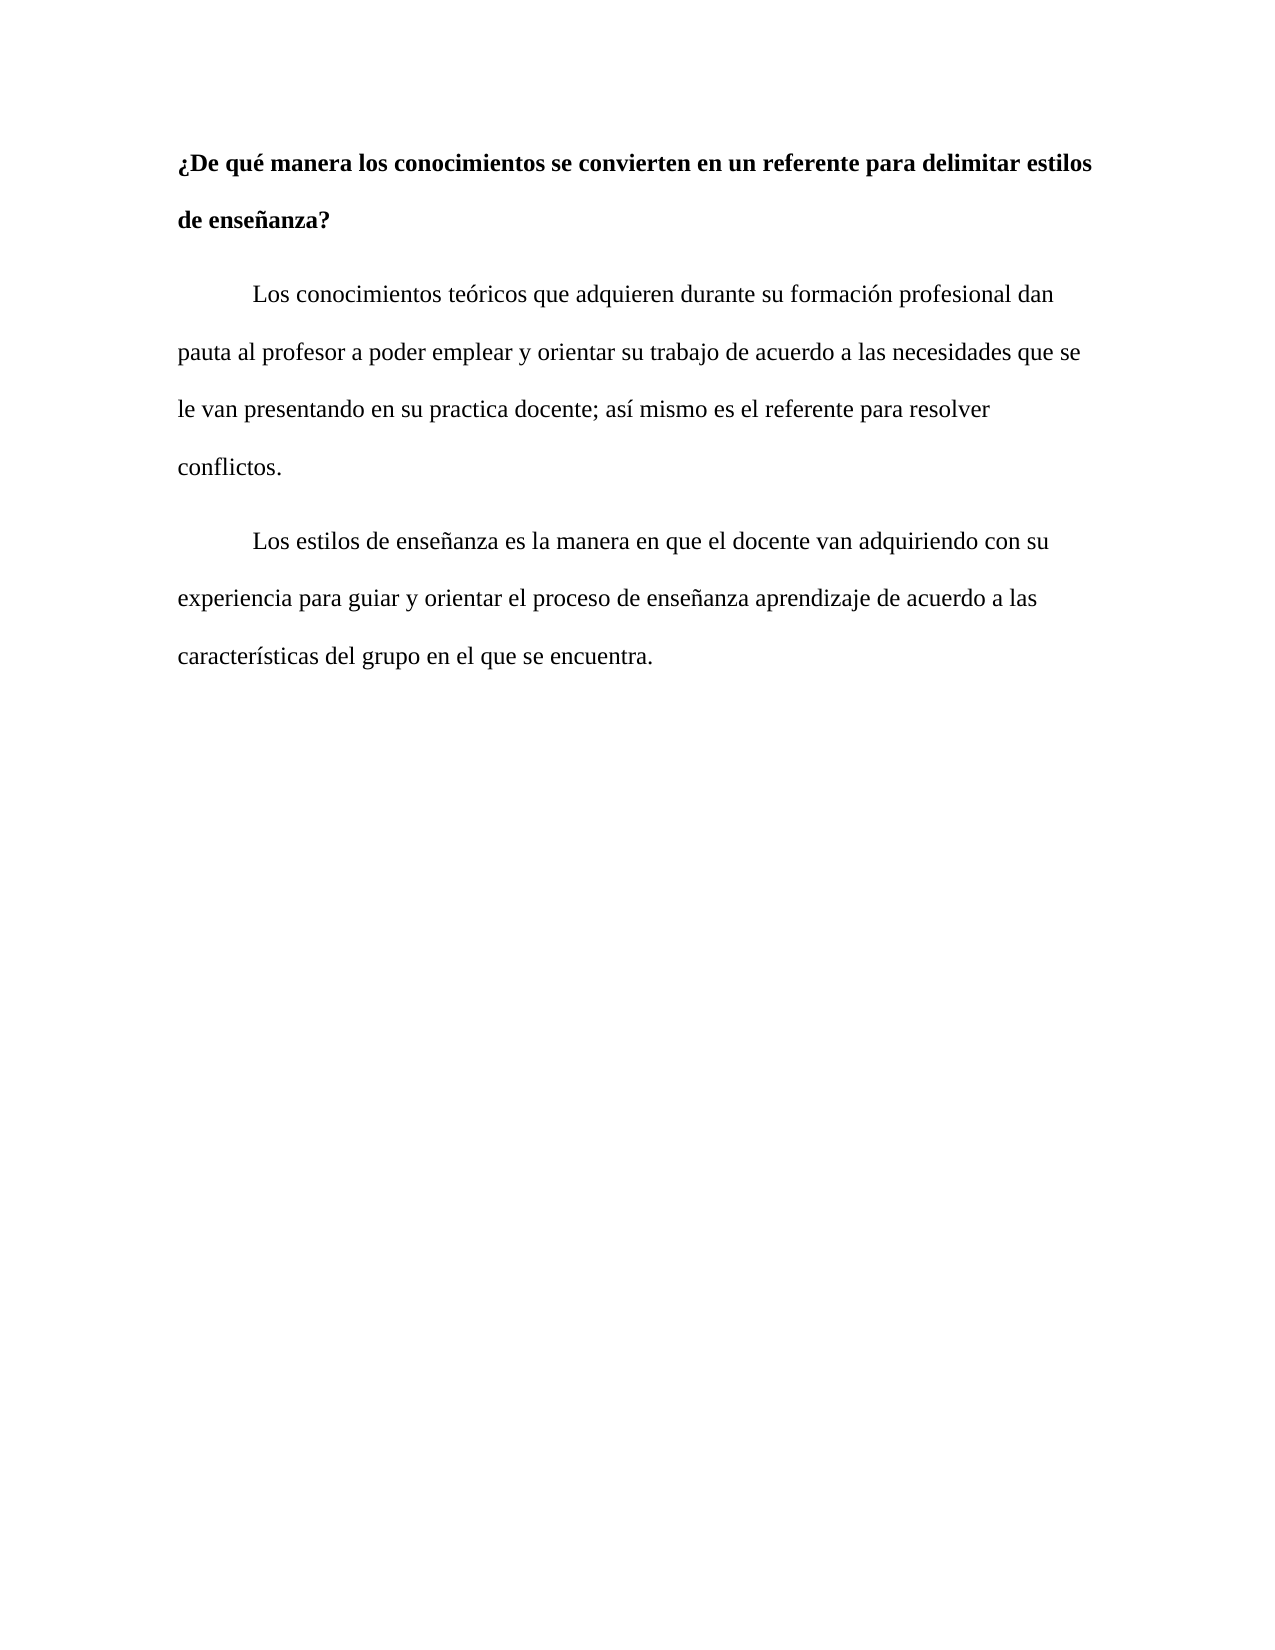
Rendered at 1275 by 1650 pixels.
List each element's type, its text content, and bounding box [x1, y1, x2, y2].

text ¿De qué manera los conocimientos se convierten en un referente para delimitar estilos de enseñanza? [177, 148, 1098, 234]
text Los conocimientos teóricos que adquieren durante su formación profesional dan pauta al profesor a poder emplear y orientar su trabajo de acuerdo a las necesidades que se le van presentando en su practica docente; así mismo es el referente para resolver conflictos. [177, 279, 1098, 481]
text Los estilos de enseñanza es la manera en que el docente van adquiriendo con su experiencia para guiar y orientar el proceso de enseñanza aprendizaje de acuerdo a las características del grupo en el que se encuentra. [177, 526, 1098, 670]
